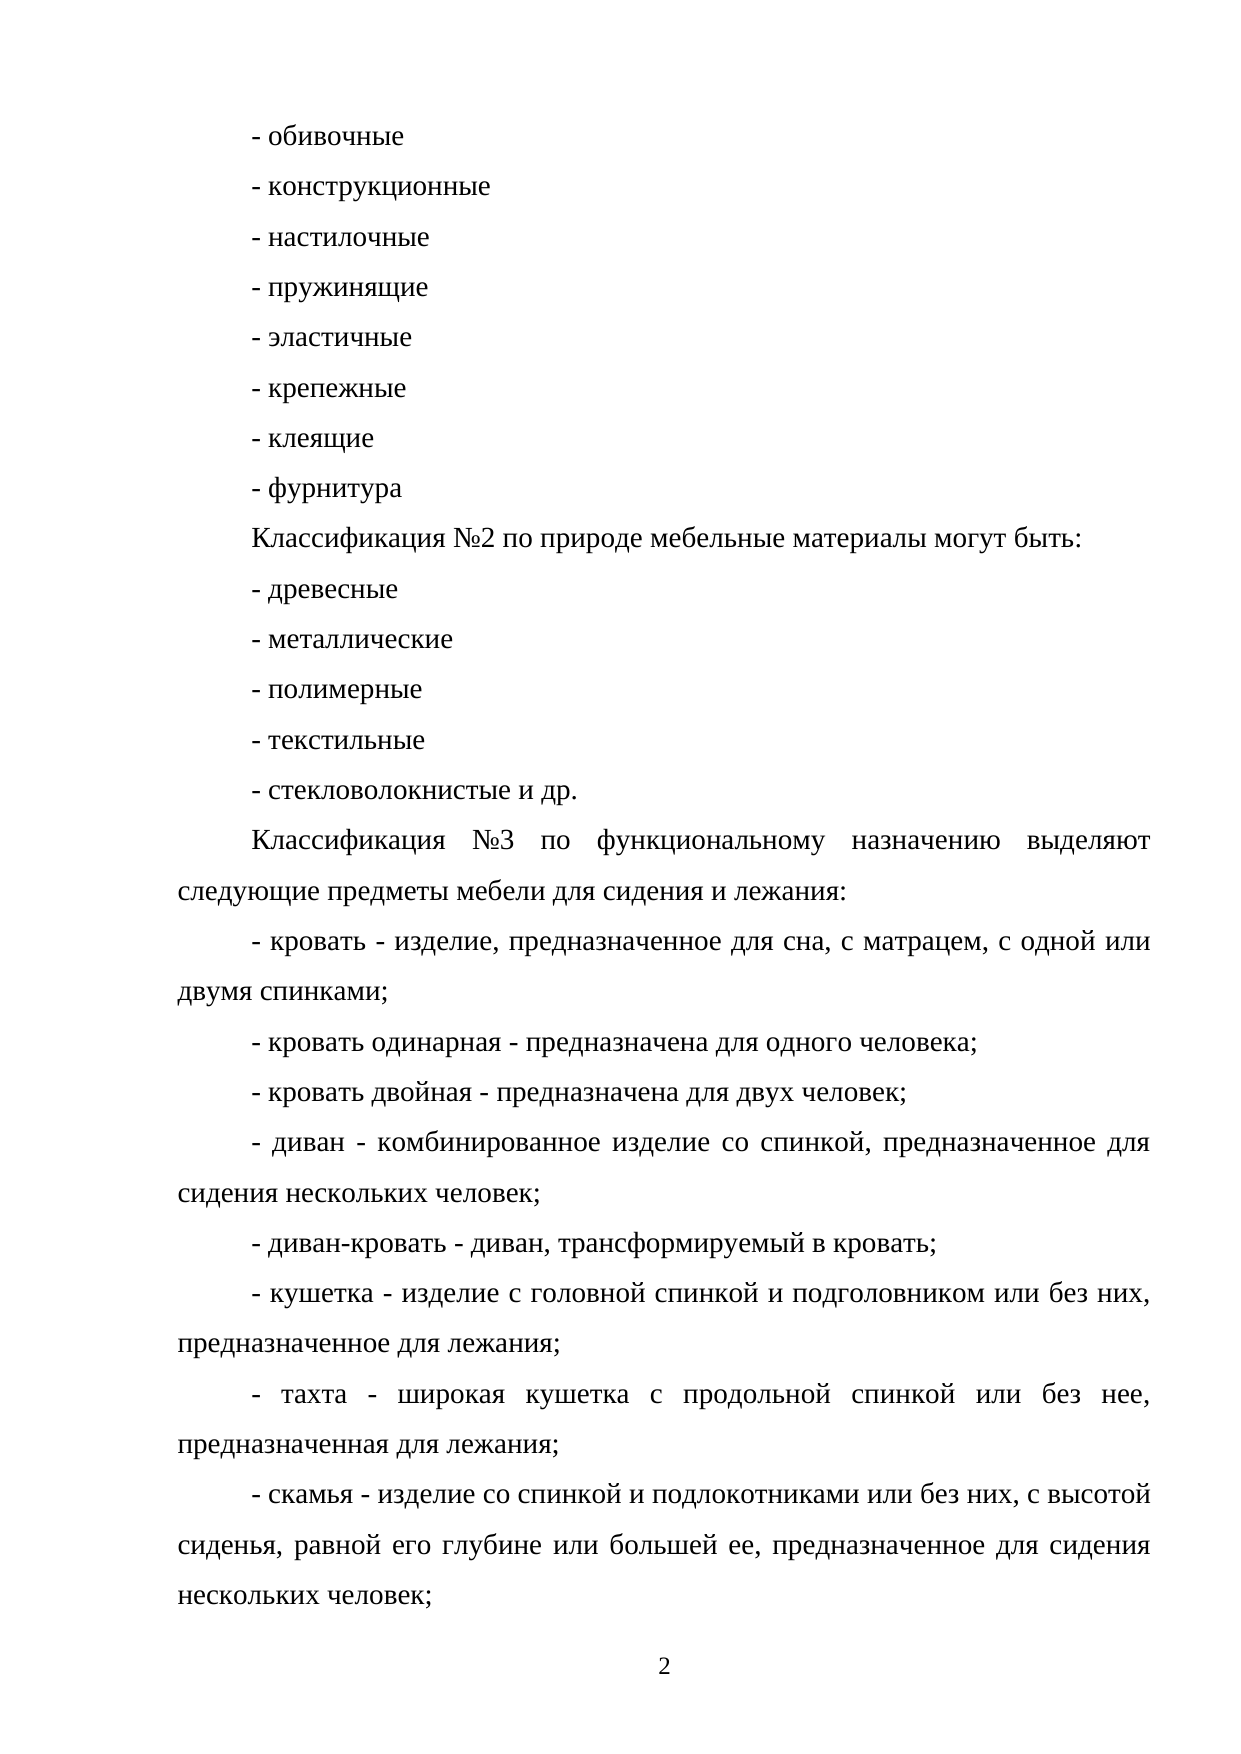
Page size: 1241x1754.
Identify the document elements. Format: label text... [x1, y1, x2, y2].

text - эластичные [177, 319, 1152, 353]
text - конструкционные [177, 168, 1152, 202]
text - кровать - изделие, предназначенное для сна, с матрацем, с одной или двумя спинками; [177, 923, 1152, 1007]
text - фурнитура [177, 470, 1152, 504]
text - пружинящие [177, 269, 1152, 303]
text - металлические [177, 621, 1152, 655]
text Классификация №2 по природе мебельные материалы могут быть: [177, 521, 1152, 554]
text - настилочные [177, 219, 1152, 252]
text - диван-кровать - диван, трансформируемый в кровать; [177, 1225, 1152, 1258]
text - диван - комбинированное изделие со спинкой, предназначенное для сидения нескольких человек; [177, 1124, 1152, 1208]
text - обивочные [177, 118, 1152, 152]
text - скамья - изделие со спинкой и подлокотниками или без них, с высотой сиденья, равной его глубине или большей ее, предназначенное для сидения нескольких человек; [177, 1477, 1152, 1611]
text - кровать одинарная - предназначена для одного человека; [177, 1024, 1152, 1057]
text - клеящие [177, 420, 1152, 453]
text - крепежные [177, 370, 1152, 403]
text Классификация №3 по функциональному назначению выделяют следующие предметы мебели для сидения и лежания: [177, 822, 1152, 906]
text - кушетка - изделие с головной спинкой и подголовником или без них, предназначенное для лежания; [177, 1275, 1152, 1359]
text - полимерные [177, 672, 1152, 705]
text - кровать двойная - предназначена для двух человек; [177, 1074, 1152, 1108]
text - текстильные [177, 722, 1152, 755]
text - тахта - широкая кушетка с продольной спинкой или без нее, предназначенная для лежания; [177, 1376, 1152, 1460]
text - древесные [177, 571, 1152, 604]
text - стекловолокнистые и др. [177, 772, 1152, 806]
